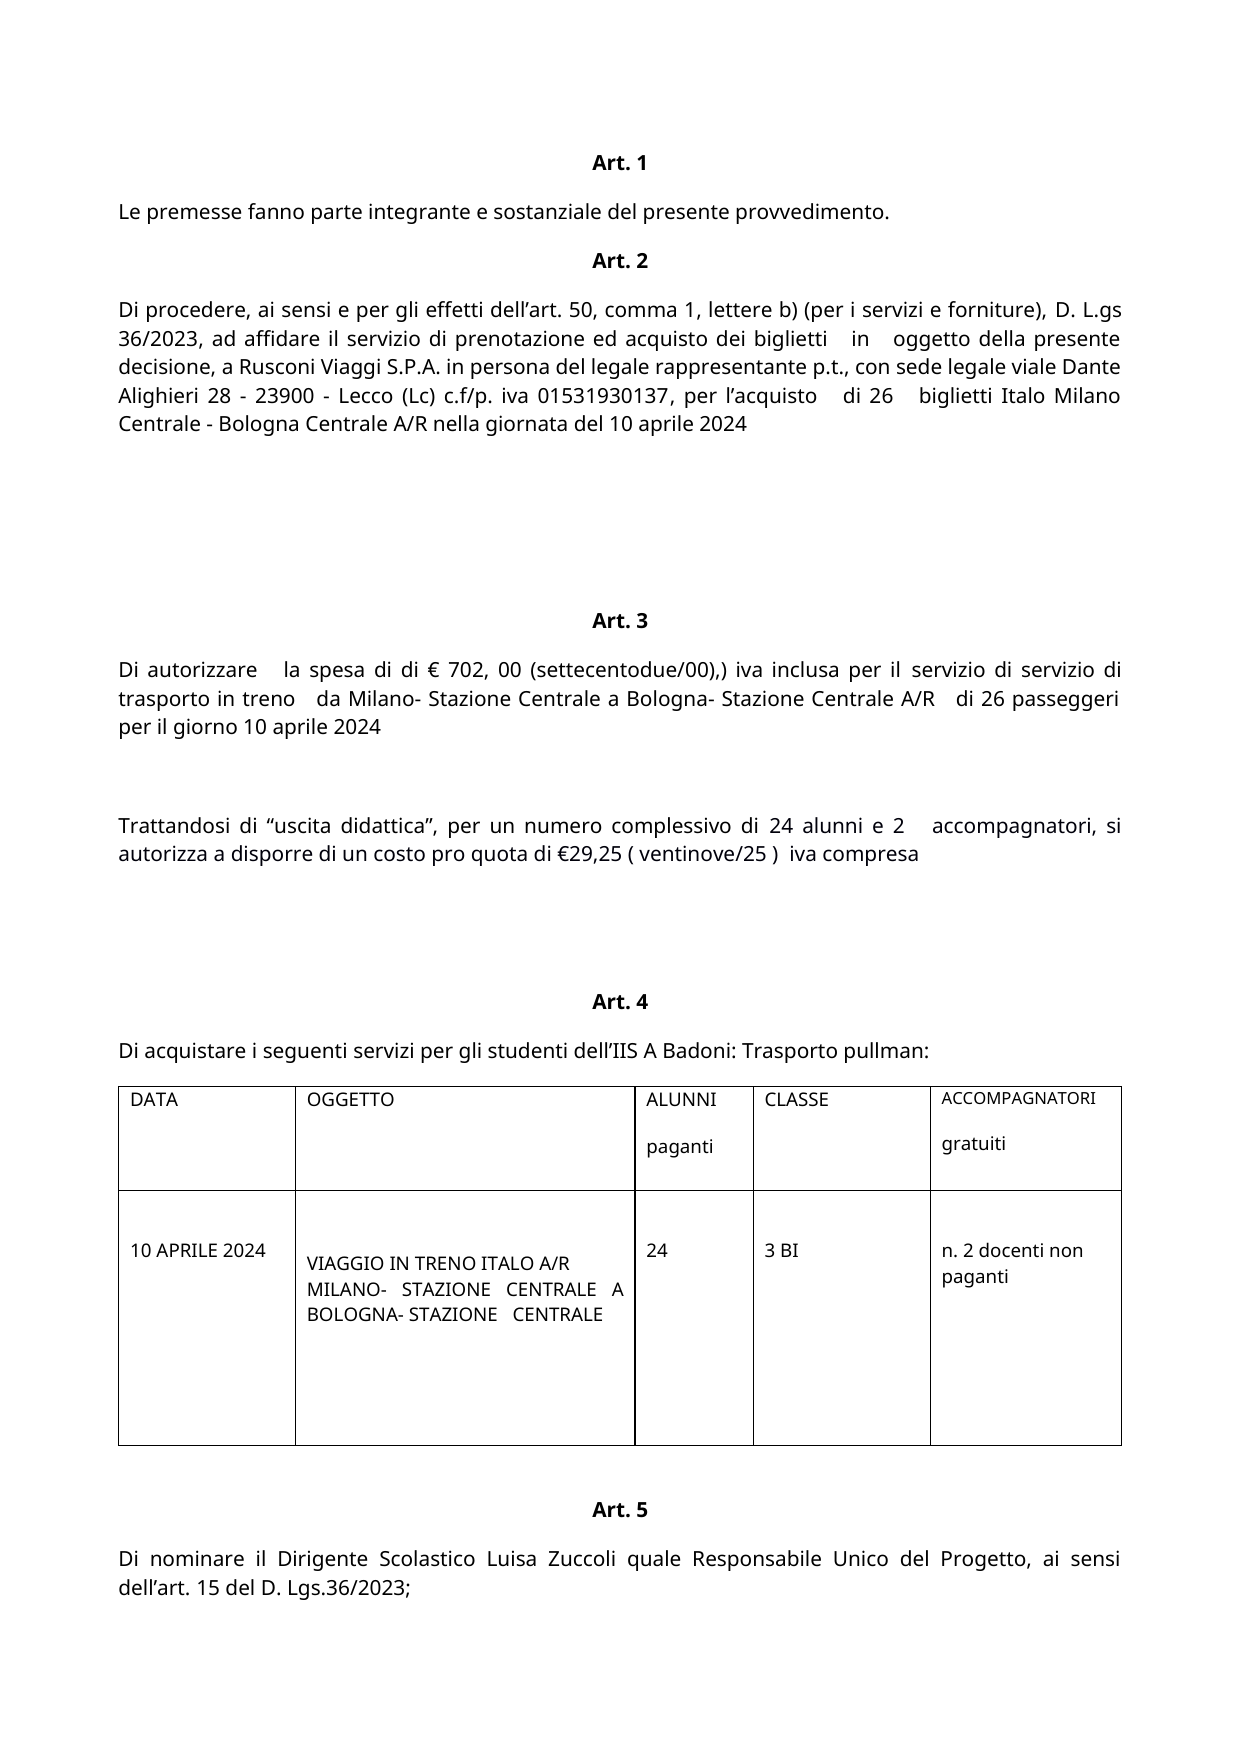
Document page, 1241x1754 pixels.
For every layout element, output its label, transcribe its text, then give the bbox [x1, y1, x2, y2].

table_cell n. 2 docenti non paganti [931, 1191, 1121, 1445]
table_header ALUNNI paganti [636, 1087, 753, 1190]
table_cell 10 APRILE 2024 [119, 1191, 295, 1445]
text Di acquistare i seguenti servizi per gli studenti dell’IIS A Badoni: Trasporto pullman: [118, 1036, 1122, 1065]
table_header OGGETTO [296, 1087, 634, 1190]
table_cell 24 [636, 1191, 753, 1445]
table_header CLASSE [754, 1087, 930, 1190]
table_header ACCOMPAGNATORI gratuiti [931, 1087, 1121, 1190]
table_cell 3 BI [754, 1191, 930, 1445]
text Di nominare il Dirigente Scolastico Luisa Zuccoli quale Responsabile Unico del Progetto, ai sensi dell’art. 15 del D. Lgs.36/2023; [118, 1544, 1122, 1601]
text Art. 3 [118, 606, 1122, 635]
text Le premesse fanno parte integrante e sostanziale del presente provvedimento. [118, 197, 1122, 225]
table_cell VIAGGIO IN TRENO ITALO A/R MILANO- STAZIONE CENTRALE A BOLOGNA- STAZIONE CENTRALE [296, 1191, 634, 1445]
text Di autorizzare la spesa di di € 702, 00 (settecentodue/00),) iva inclusa per il servizio di servizio di trasporto in treno da Milano- Stazione Centrale a Bologna- Stazione Centrale A/R di 26 passeggeri per il giorno 10 aprile 2024 [118, 656, 1122, 741]
text Trattandosi di “uscita didattica”, per un numero complessivo di 24 alunni e 2 accompagnatori, si autorizza a disporre di un costo pro quota di €29,25 ( ventinove/25 ) iva compresa [118, 811, 1122, 868]
text Art. 4 [118, 987, 1122, 1016]
text Art. 2 [118, 246, 1122, 274]
text Art. 1 [118, 148, 1122, 176]
text Di procedere, ai sensi e per gli effetti dell’art. 50, comma 1, lettere b) (per i servizi e forniture), D. L.gs 36/2023, ad affidare il servizio di prenotazione ed acquisto dei biglietti in oggetto della presente decisione, a Rusconi Viaggi S.P.A. in persona del legale rappresentante p.t., con sede legale viale Dante Alighieri 28 - 23900 - Lecco (Lc) c.f/p. iva 01531930137, per l’acquisto di 26 biglietti Italo Milano Centrale - Bologna Centrale A/R nella giornata del 10 aprile 2024 [118, 295, 1122, 438]
table_header DATA [119, 1087, 295, 1190]
text Art. 5 [118, 1495, 1122, 1524]
